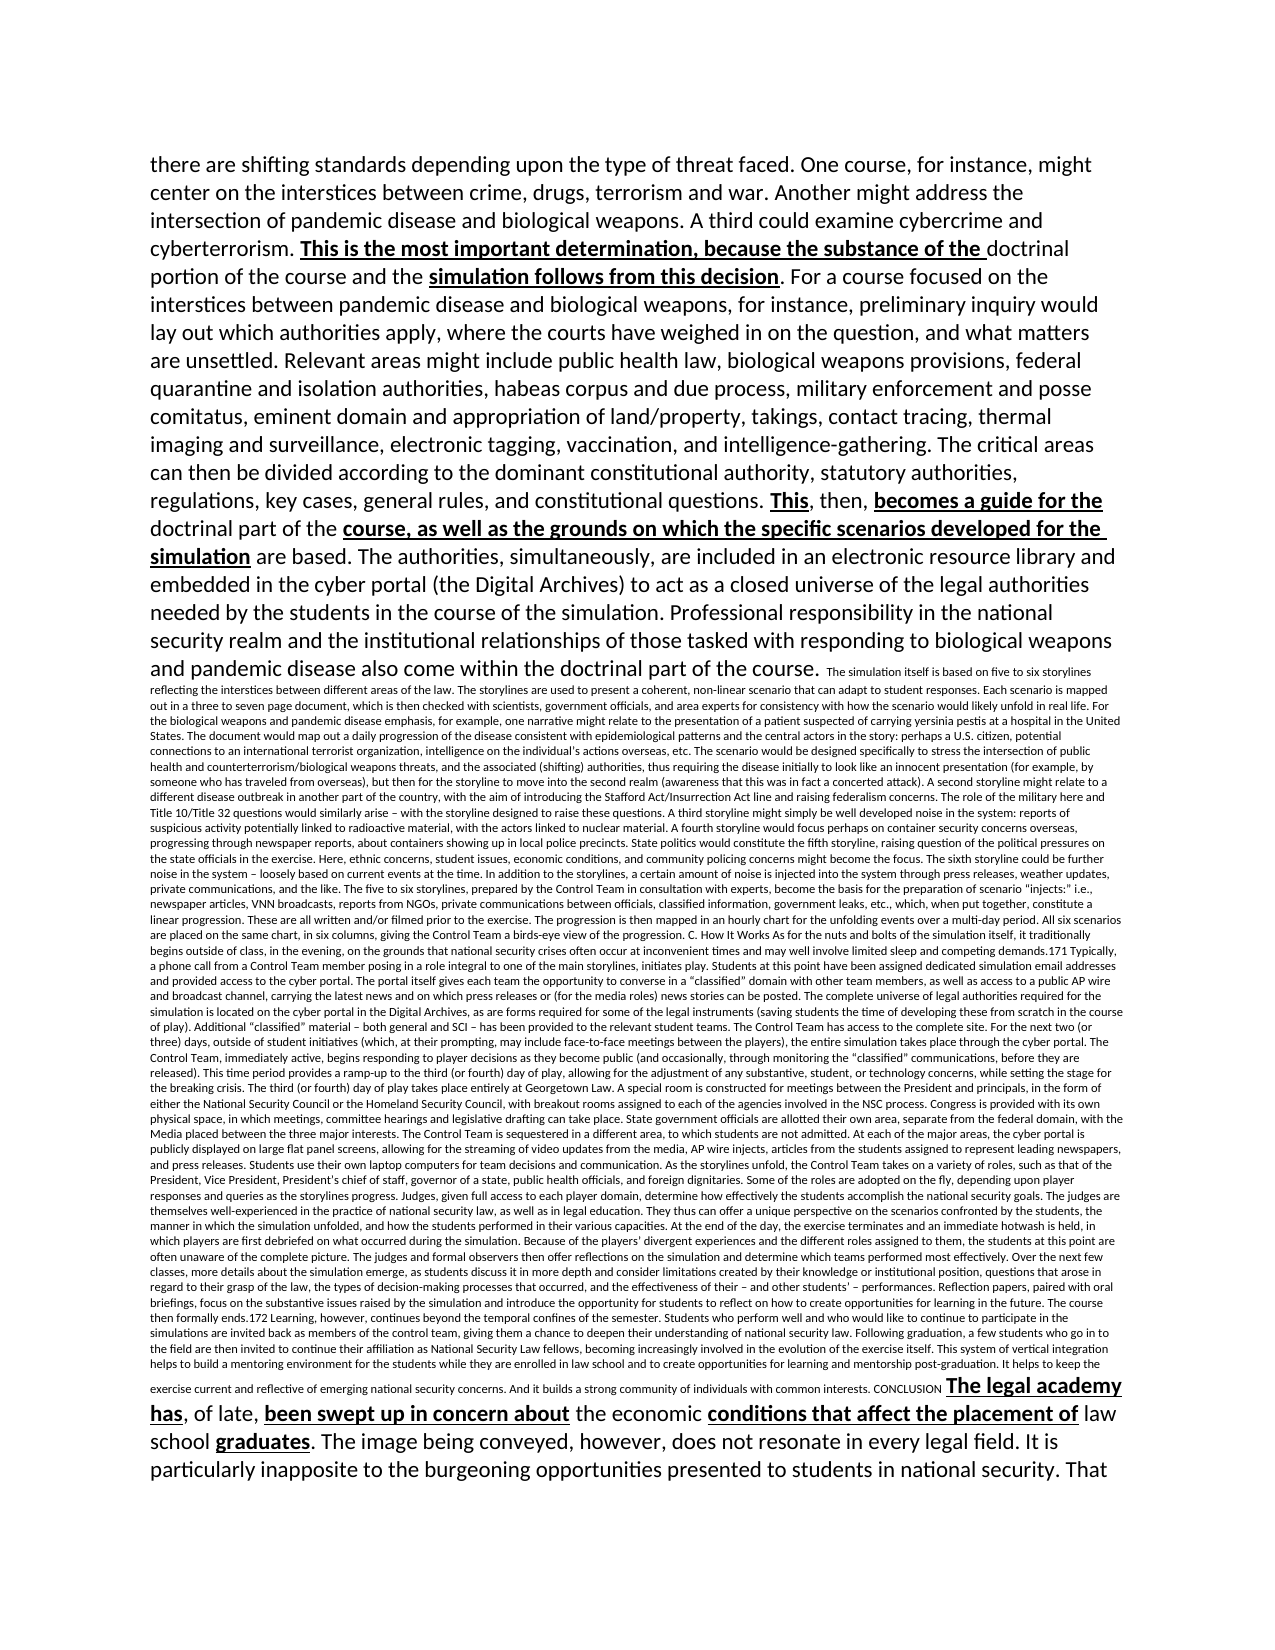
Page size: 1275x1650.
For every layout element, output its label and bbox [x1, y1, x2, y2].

text [150, 150, 1125, 1483]
